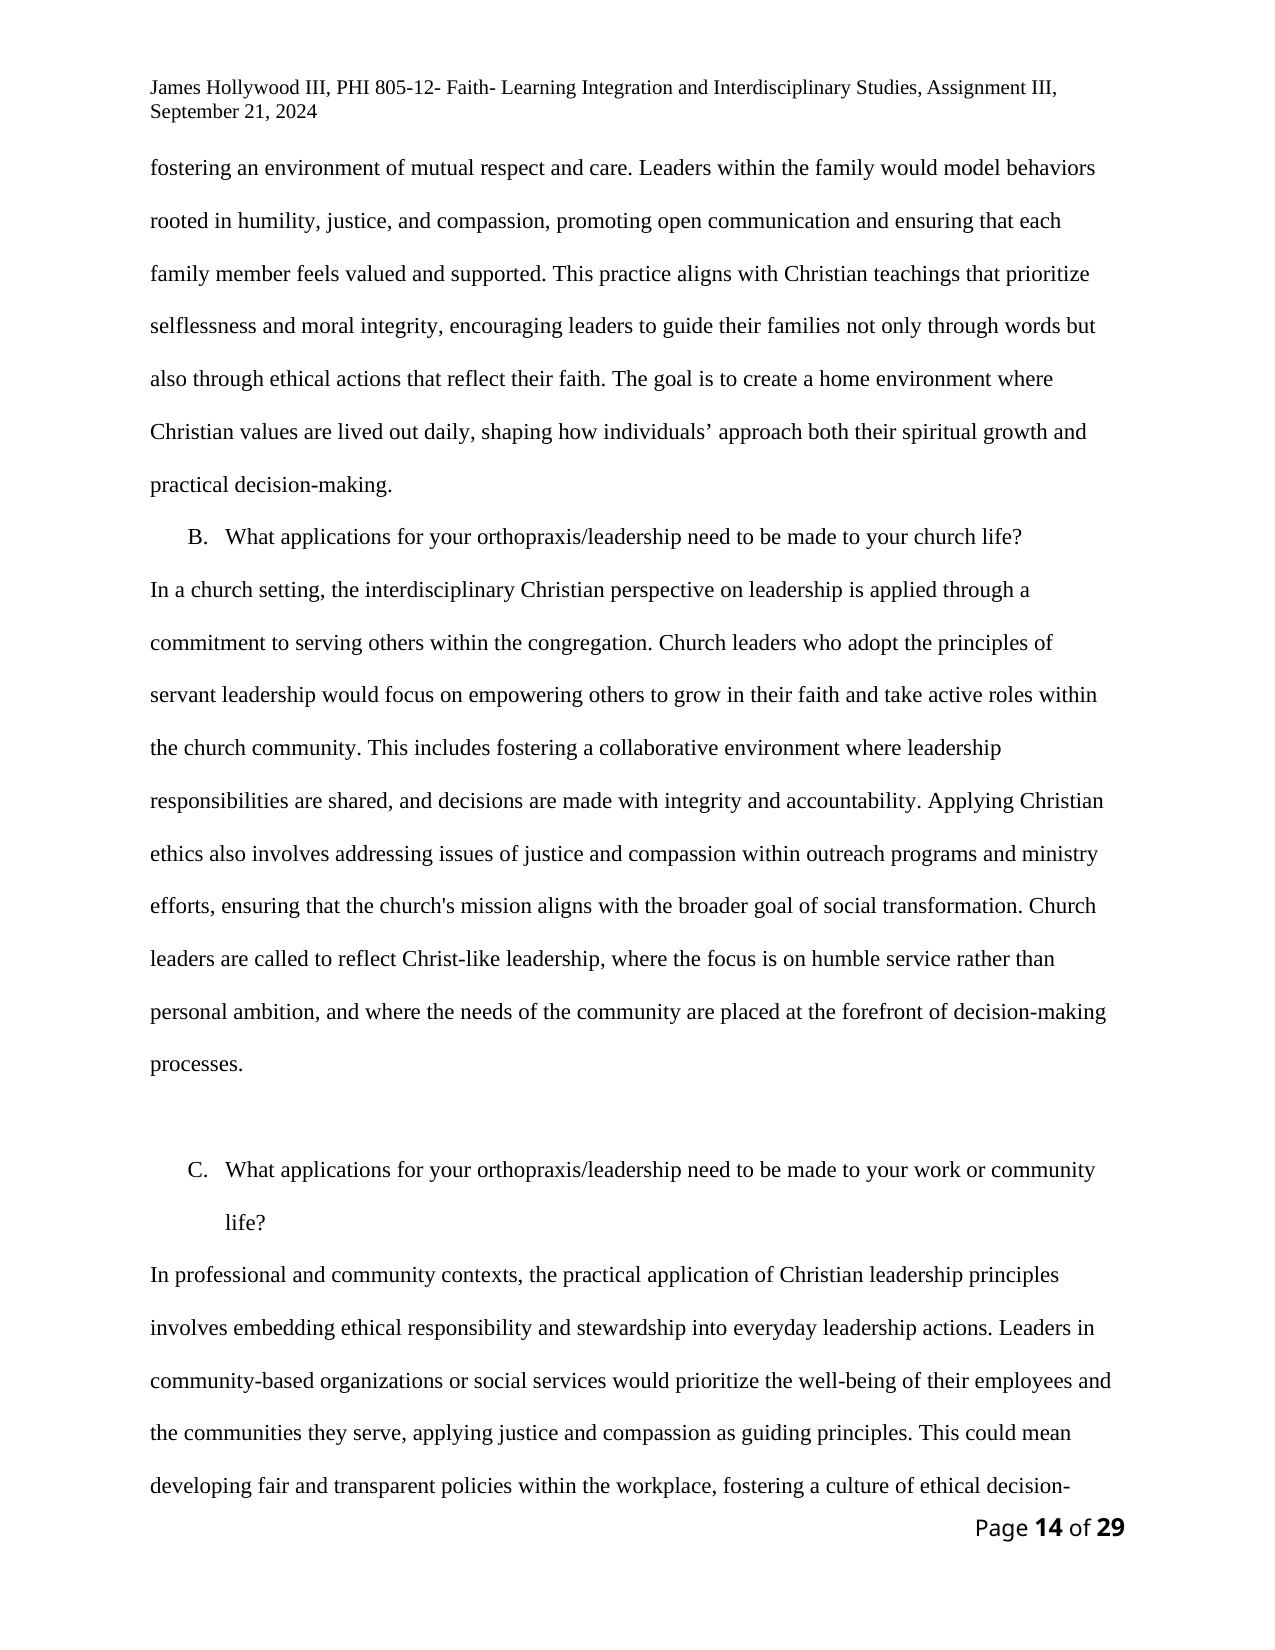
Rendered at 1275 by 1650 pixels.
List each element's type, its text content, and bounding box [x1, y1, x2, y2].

list What applications for your orthopraxis/leadership need to be made to your church life? [187, 523, 1125, 550]
text In a church setting, the interdisciplinary Christian perspective on leadership is applied through a commitment to serving others within the congregation. Church leaders who adopt the principles of servant leadership would focus on empowering others to grow in their faith and take active roles within the church community. This includes fostering a collaborative environment where leadership responsibilities are shared, and decisions are made with integrity and accountability. Applying Christian ethics also involves addressing issues of justice and compassion within outreach programs and ministry efforts, ensuring that the church's mission aligns with the broader goal of social transformation. Church leaders are called to reflect Christ-like leadership, where the focus is on humble service rather than personal ambition, and where the needs of the community are placed at the forefront of decision-making processes. [150, 576, 1125, 1077]
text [150, 154, 1125, 497]
list What applications for your orthopraxis/leadership need to be made to your work or community life? [187, 1156, 1125, 1235]
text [150, 1261, 1125, 1498]
